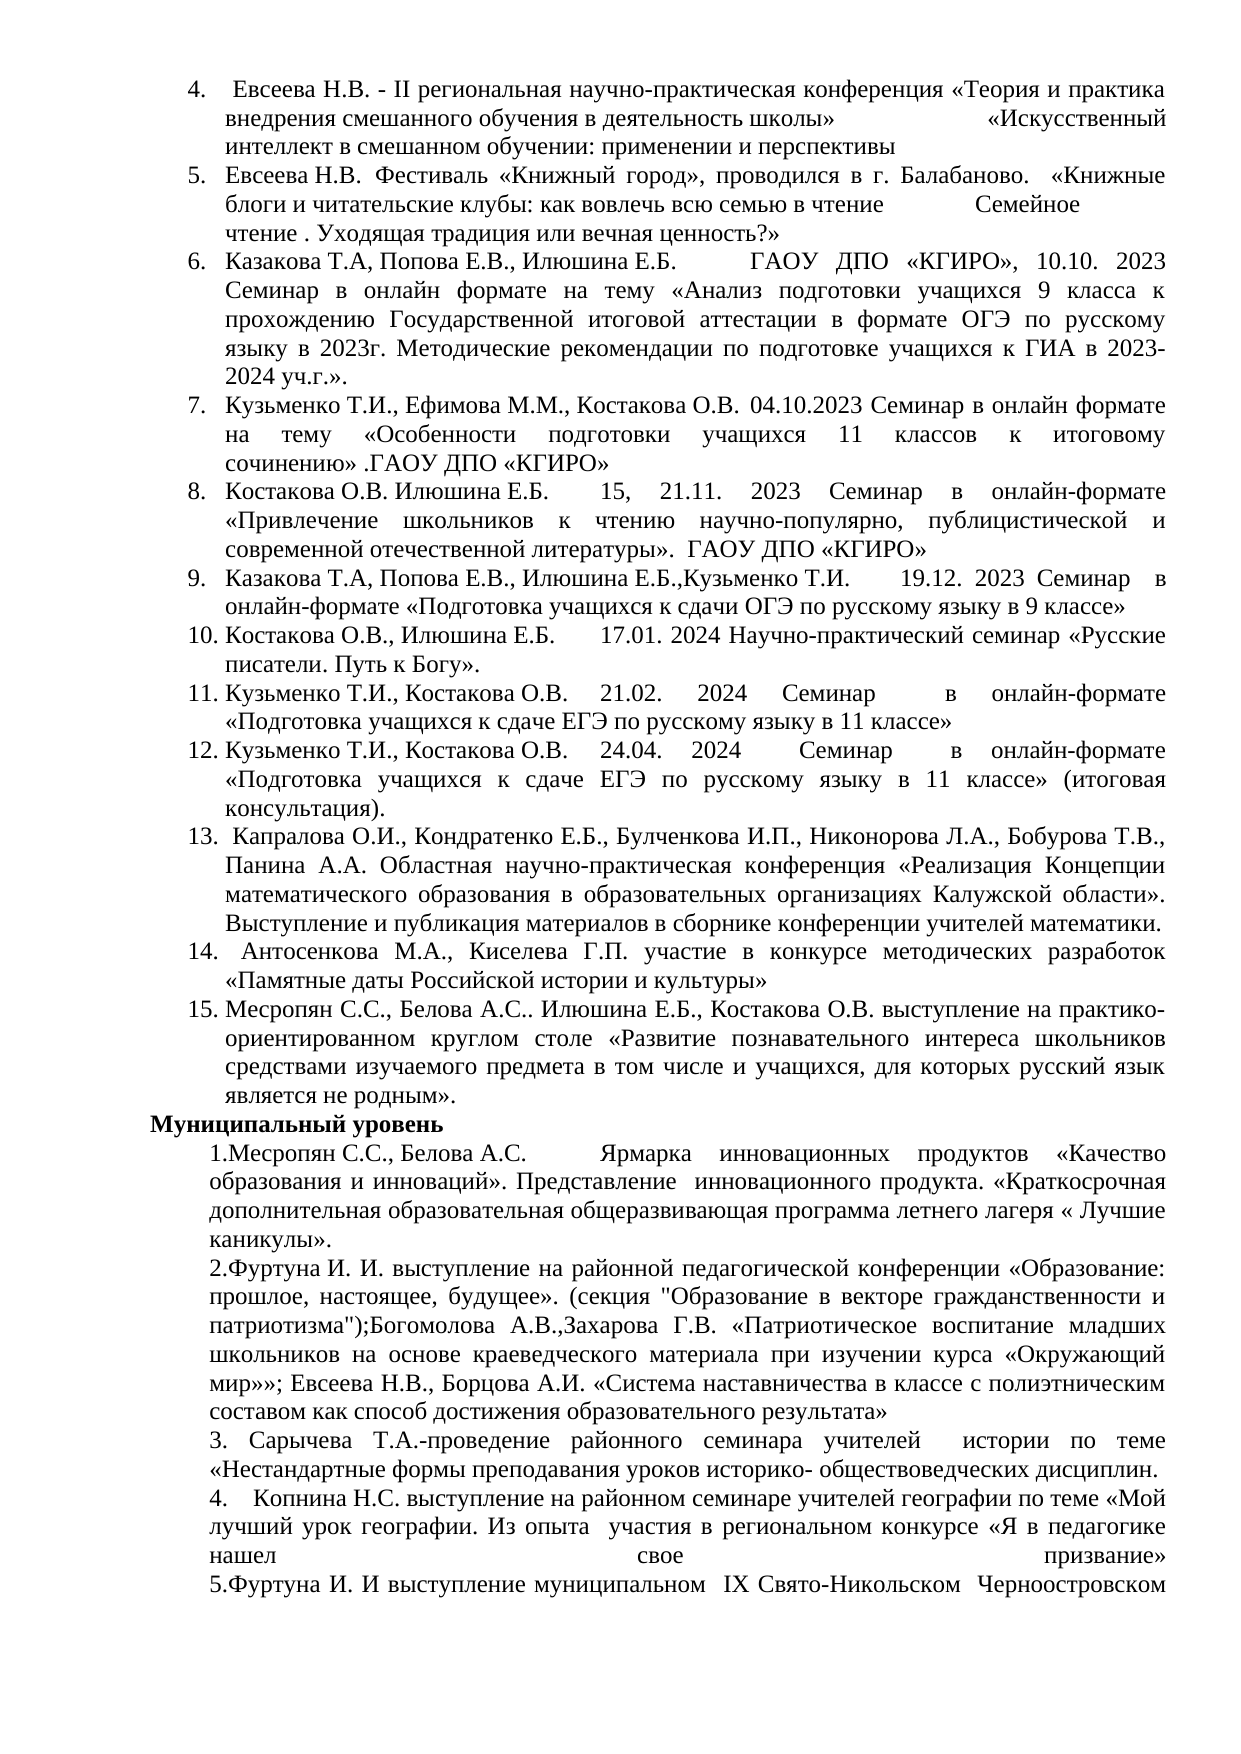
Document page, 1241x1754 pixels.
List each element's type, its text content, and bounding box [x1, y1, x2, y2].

list Кузьменко Т.И., Костакова О.В. 21.02. 2024 Семинар в онлайн-формате «Подготовка учащихся к сдаче ЕГЭ по русскому языку в 11 классе» [187, 678, 1166, 735]
list Кузьменко Т.И., Костакова О.В. 24.04. 2024 Семинар в онлайн-формате «Подготовка учащихся к сдаче ЕГЭ по русскому языку в 11 классе» (итоговая консультация). [187, 735, 1166, 821]
text 3. Сарычева Т.А.-проведение районного семинара учителей истории по теме «Нестандартные формы преподавания уроков историко- обществоведческих дисциплин. [209, 1425, 1166, 1483]
list Евсеева Н.В. Фестиваль «Книжный город», проводился в г. Балабаново. «Книжные блоги и читательские клубы: как вовлечь всю семью в чтение Семейное чтение . Уходящая традиция или вечная ценность?» [187, 160, 1166, 246]
list Костакова О.В., Илюшина Е.Б. 17.01. 2024 Научно-практический семинар «Русские писатели. Путь к Богу». [187, 620, 1166, 678]
list Казакова Т.А, Попова Е.В., Илюшина Е.Б.,Кузьменко Т.И. 19.12. 2023 Семинар в онлайн-формате «Подготовка учащихся к сдачи ОГЭ по русскому языку в 9 классе» [187, 563, 1166, 620]
text Муниципальный уровень [150, 1109, 1166, 1138]
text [209, 1483, 1166, 1598]
list 1.Месропян С.С., Белова А.С. Ярмарка инновационных продуктов «Качество образования и инноваций». Представление инновационного продукта. «Краткосрочная дополнительная образовательная общеразвивающая программа летнего лагеря « Лучшие каникулы». [209, 1138, 1166, 1253]
list Кузьменко Т.И., Ефимова М.М., Костакова О.В. 04.10.2023 Семинар в онлайн формате на тему «Особенности подготовки учащихся 11 классов к итоговому сочинению» .ГАОУ ДПО «КГИРО» [187, 390, 1166, 476]
list Казакова Т.А, Попова Е.В., Илюшина Е.Б. ГАОУ ДПО «КГИРО», 10.10. 2023 Семинар в онлайн формате на тему «Анализ подготовки учащихся 9 класса к прохождению Государственной итоговой аттестации в формате ОГЭ по русскому языку в 2023г. Методические рекомендации по подготовке учащихся к ГИА в 2023-2024 уч.г.». [187, 246, 1166, 390]
list 2.Фуртуна И. И. выступление на районной педагогической конференции «Образование: прошлое, настоящее, будущее». (секция "Образование в векторе гражданственности и патриотизма");Богомолова А.В.,Захарова Г.В. «Патриотическое воспитание младших школьников на основе краеведческого материала при изучении курса «Окружающий мир»»; Евсеева Н.В., Борцова А.И. «Система наставничества в классе с полиэтническим составом как способ достижения образовательного результата» [209, 1253, 1166, 1425]
list Месропян С.С., Белова А.С.. Илюшина Е.Б., Костакова О.В. выступление на практико-ориентированном круглом столе «Развитие познавательного интереса школьников средствами изучаемого предмета в том числе и учащихся, для которых русский язык является не родным». [187, 994, 1166, 1109]
list Евсеева Н.В. - II региональная научно-практическая конференция «Теория и практика внедрения смешанного обучения в деятельность школы» «Искусственный интеллект в смешанном обучении: применении и перспективы [187, 74, 1166, 160]
list Антосенкова М.А., Киселева Г.П. участие в конкурсе методических разработок «Памятные даты Российской истории и культуры» [187, 936, 1166, 994]
list Капралова О.И., Кондратенко Е.Б., Булченкова И.П., Никонорова Л.А., Бобурова Т.В., Панина А.А. Областная научно-практическая конференция «Реализация Концепции математического образования в образовательных организациях Калужской области». Выступление и публикация материалов в сборнике конференции учителей математики. [187, 821, 1166, 936]
list Костакова О.В. Илюшина Е.Б. 15, 21.11. 2023 Семинар в онлайн-формате «Привлечение школьников к чтению научно-популярно, публицистической и современной отечественной литературы». ГАОУ ДПО «КГИРО» [187, 476, 1166, 563]
